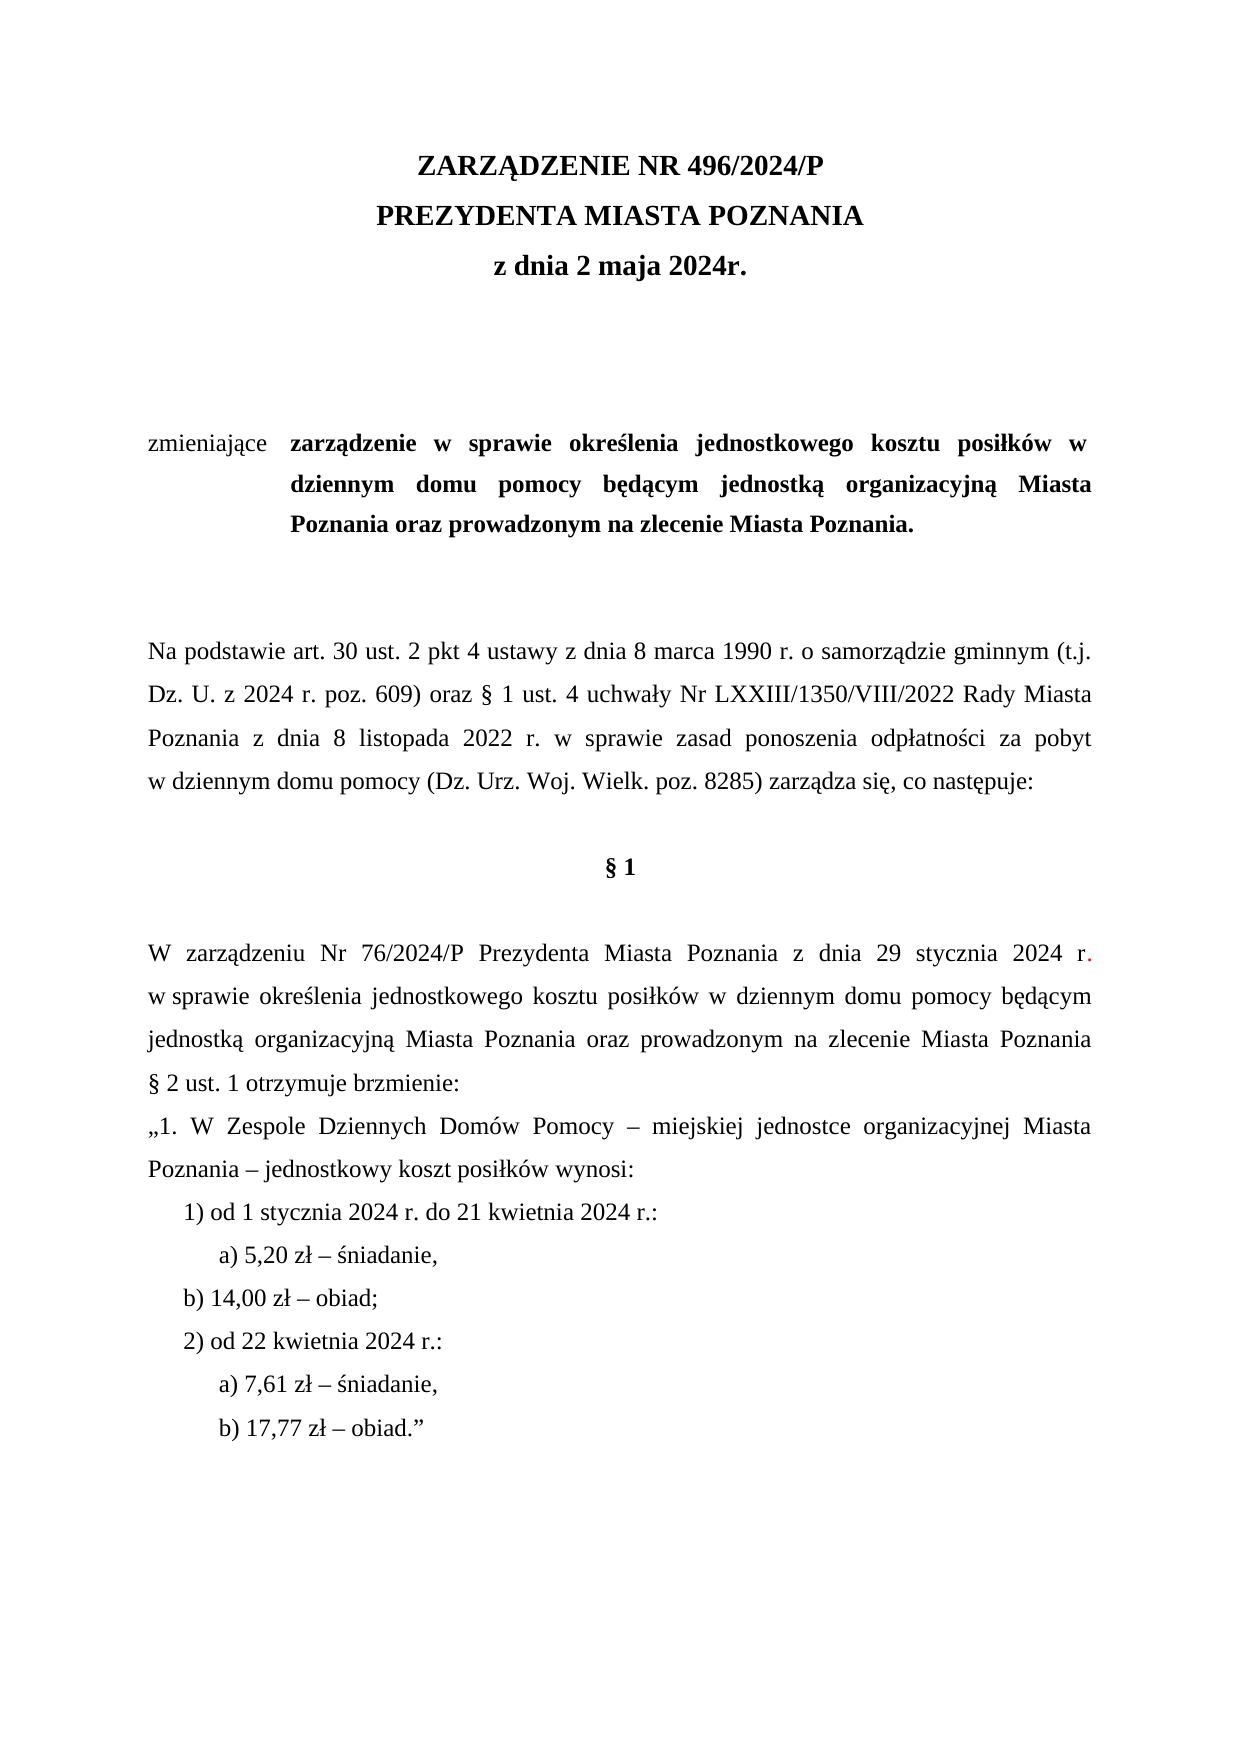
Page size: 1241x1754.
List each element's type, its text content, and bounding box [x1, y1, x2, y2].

text b) 14,00 zł – obiad; [183, 1283, 1093, 1312]
subtitle PREZYDENTA MIASTA POZNANIA [148, 198, 1093, 231]
subtitle ZARZĄDZENIE NR [148, 148, 1093, 181]
text b) 17,77 zł – obiad.” [218, 1413, 1093, 1441]
text § 1 [148, 852, 1093, 881]
table_header zarządzenie w sprawie określenia jednostkowego kosztu posiłków w dziennym domu pomocy będącym jednostką organizacyjną Miasta Poznania oraz prowadzonym na zlecenie Miasta Poznania. [279, 428, 1104, 550]
text 1) od 1 stycznia 2024 r. do 21 kwietnia 2024 r.: [183, 1197, 1093, 1226]
table_header zmieniające [136, 428, 279, 550]
text „1. W Zespole Dziennych Domów Pomocy – miejskiej jednostce organizacyjnej Miasta Poznania – jednostkowy koszt posiłków wynosi: [148, 1111, 1093, 1183]
text a) 7,61 zł – śniadanie, [218, 1369, 1093, 1398]
text Na podstawie art. 30 ust. 2 pkt 4 ustawy z dnia 8 marca 1990 r. o samorządzie gminnym (t.j. Dz. U. z 2024 r. poz. 609) oraz § 1 ust. 4 uchwały Nr LXXIII/1350/VIII/2022 Rady Miasta Poznania z dnia 8 listopada 2022 r. w sprawie zasad ponoszenia odpłatności za pobyt w dziennym domu pomocy (Dz. Urz. Woj. Wielk. poz. 8285) zarządza się, co następuje: [148, 636, 1093, 794]
text W zarządzeniu Nr 76/2024/P Prezydenta Miasta Poznania z dnia 29 stycznia 2024 r. w sprawie określenia jednostkowego kosztu posiłków w dziennym domu pomocy będącym jednostką organizacyjną Miasta Poznania oraz prowadzonym na zlecenie Miasta Poznania § 2 ust. 1 otrzymuje brzmienie: [148, 938, 1093, 1096]
text z dnia 2 maja 2024r. [148, 248, 1093, 282]
text a) 5,20 zł – śniadanie, [218, 1240, 1093, 1269]
text 2) od 22 kwietnia 2024 r.: [183, 1326, 1093, 1355]
